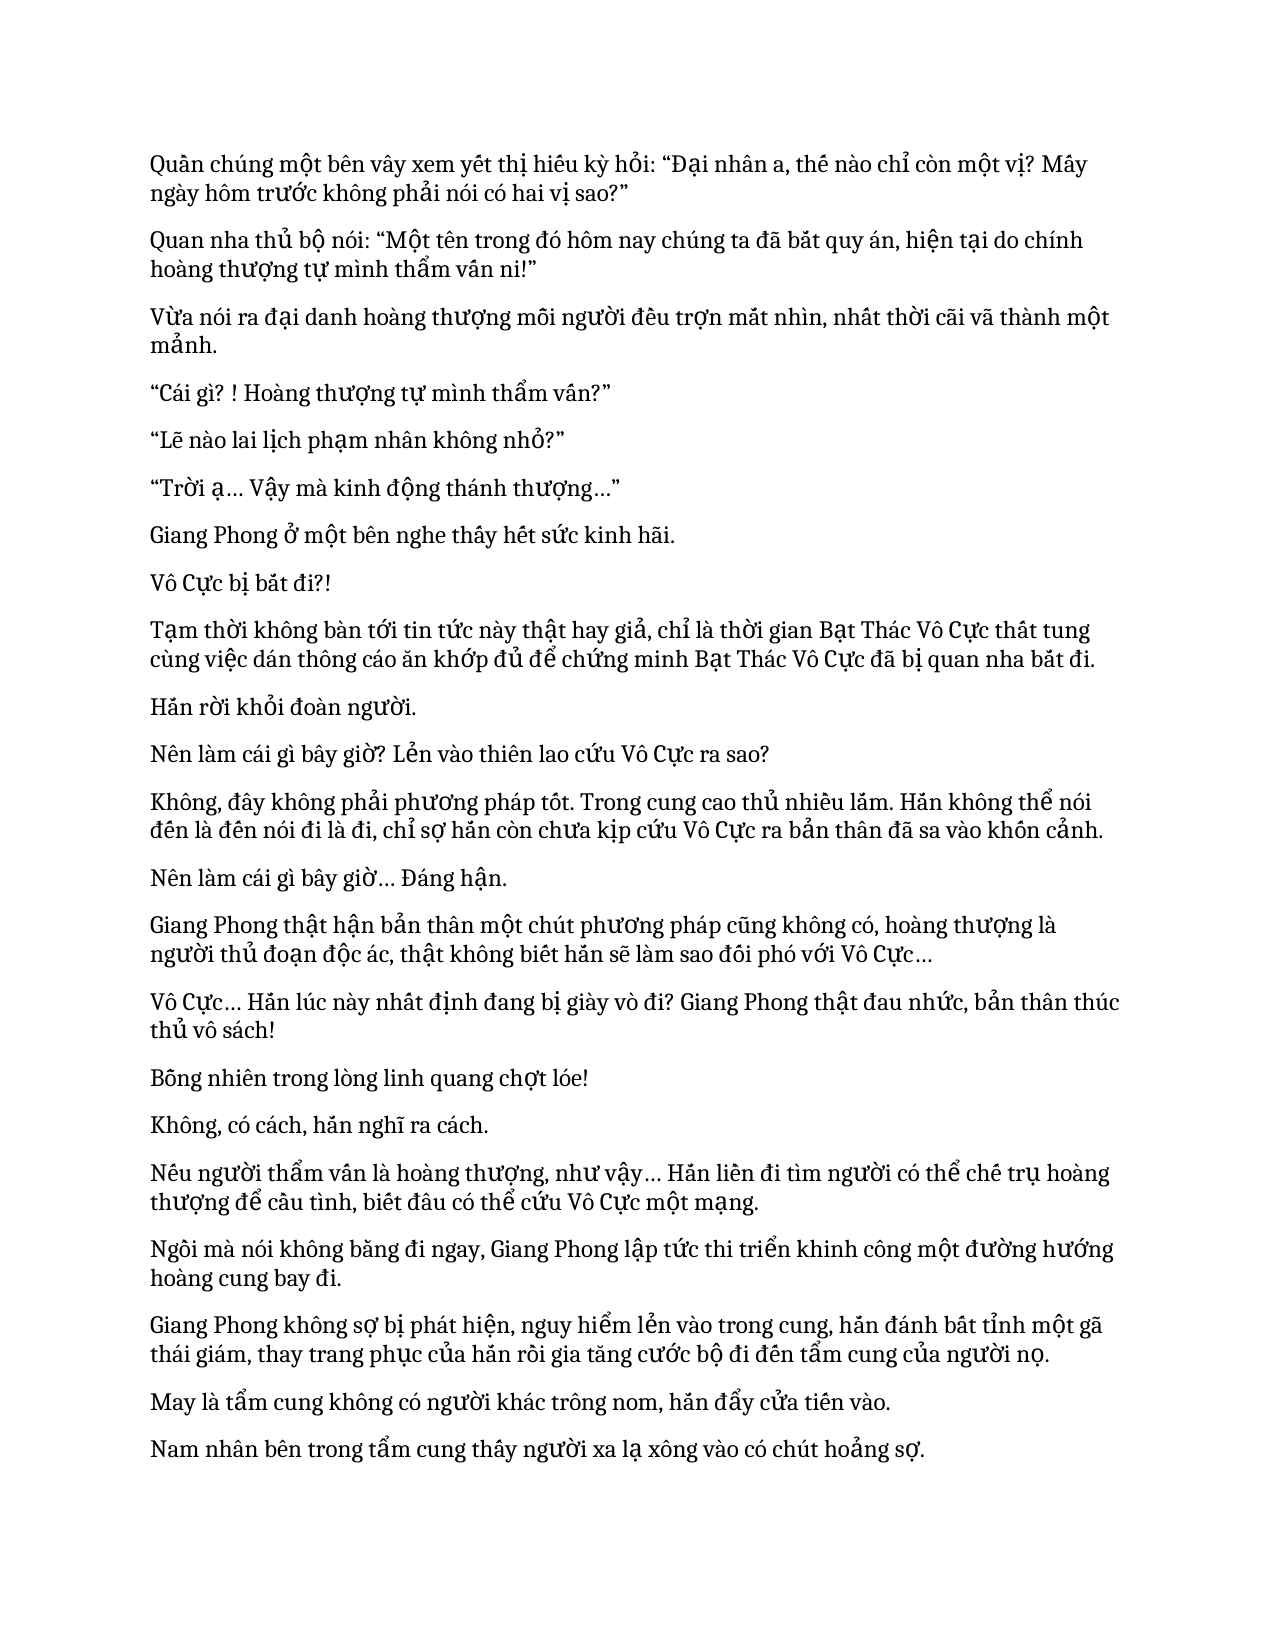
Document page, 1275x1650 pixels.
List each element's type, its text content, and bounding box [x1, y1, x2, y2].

text Tạm thời không bàn tới tin tức này thật hay giả, chỉ là thời gian Bạt Thác Vô Cực thất tung cùng việc dán thông cáo ăn khớp đủ để chứng minh Bạt Thác Vô Cực đã bị quan nha bắt đi. [150, 616, 1125, 674]
text Giang Phong ở một bên nghe thấy hết sức kinh hãi. [150, 521, 1125, 550]
text Nam nhân bên trong tẩm cung thấy người xa lạ xông vào có chút hoảng sợ. [150, 1435, 1125, 1464]
text Vừa nói ra đại danh hoàng thượng mỗi người đều trợn mắt nhìn, nhất thời cãi vã thành một mảnh. [150, 302, 1125, 360]
text Vô Cực… Hắn lúc này nhất định đang bị giày vò đi? Giang Phong thật đau nhức, bản thân thúc thủ vô sách! [150, 987, 1125, 1045]
text “Lẽ nào lai lịch phạm nhân không nhỏ?” [150, 426, 1125, 455]
text Nên làm cái gì bây giờ… Đáng hận. [150, 864, 1125, 892]
text “Trời ạ… Vậy mà kinh động thánh thượng…” [150, 474, 1125, 502]
text Bỗng nhiên trong lòng linh quang chợt lóe! [150, 1064, 1125, 1092]
text Quan nha thủ bộ nói: “Một tên trong đó hôm nay chúng ta đã bắt quy án, hiện tại do chính hoàng thượng tự mình thẩm vấn ni!” [150, 226, 1125, 284]
text Không, có cách, hắn nghĩ ra cách. [150, 1111, 1125, 1140]
text Vô Cực bị bắt đi?! [150, 569, 1125, 597]
text Giang Phong thật hận bản thân một chút phương pháp cũng không có, hoàng thượng là người thủ đoạn độc ác, thật không biết hắn sẽ làm sao đối phó với Vô Cực… [150, 911, 1125, 969]
text Giang Phong không sợ bị phát hiện, nguy hiểm lẻn vào trong cung, hắn đánh bất tỉnh một gã thái giám, thay trang phục của hắn rồi gia tăng cước bộ đi đến tẩm cung của người nọ. [150, 1311, 1125, 1369]
text Quần chúng một bên vây xem yết thị hiếu kỳ hỏi: “Đại nhân a, thế nào chỉ còn một vị? Mấy ngày hôm trước không phải nói có hai vị sao?” [150, 150, 1125, 207]
text May là tẩm cung không có người khác trông nom, hắn đẩy cửa tiến vào. [150, 1387, 1125, 1416]
text Hắn rời khỏi đoàn người. [150, 692, 1125, 721]
text Ngồi mà nói không bằng đi ngay, Giang Phong lập tức thi triển khinh công một đường hướng hoàng cung bay đi. [150, 1235, 1125, 1292]
text Nếu người thẩm vấn là hoàng thượng, như vậy… Hắn liền đi tìm người có thể chế trụ hoàng thượng để cầu tình, biết đâu có thể cứu Vô Cực một mạng. [150, 1159, 1125, 1216]
text Nên làm cái gì bây giờ? Lẻn vào thiên lao cứu Vô Cực ra sao? [150, 740, 1125, 769]
text “Cái gì? ! Hoàng thượng tự mình thẩm vấn?” [150, 379, 1125, 407]
text Không, đây không phải phương pháp tốt. Trong cung cao thủ nhiều lắm. Hắn không thể nói đến là đến nói đi là đi, chỉ sợ hắn còn chưa kịp cứu Vô Cực ra bản thân đã sa vào khốn cảnh. [150, 787, 1125, 845]
